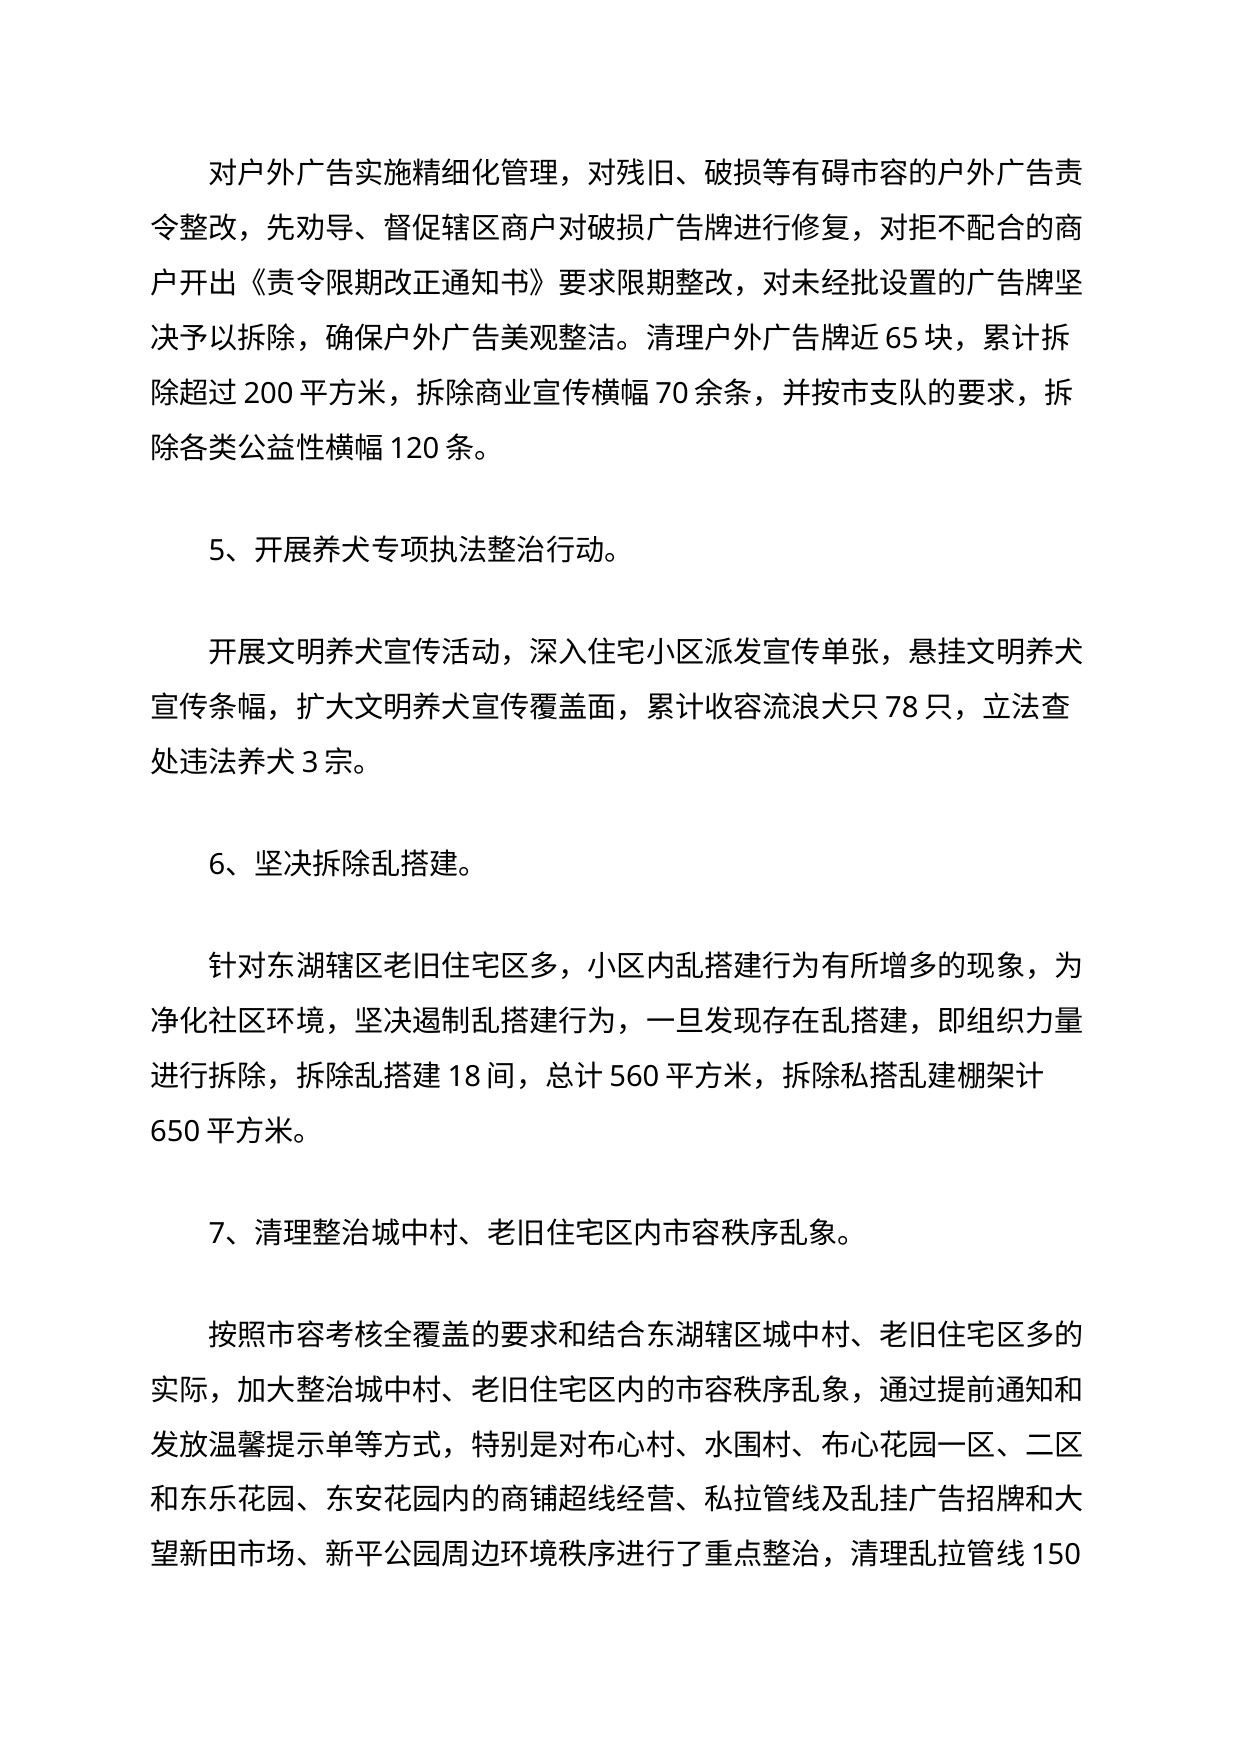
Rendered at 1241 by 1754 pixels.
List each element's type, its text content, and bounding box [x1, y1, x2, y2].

text 针对东湖辖区老旧住宅区多，小区内乱搭建行为有所增多的现象，为净化社区环境，坚决遏制乱搭建行为，一旦发现存在乱搭建，即组织力量进行拆除，拆除乱搭建18间，总计560平方米，拆除私搭乱建棚架计650平方米。 [150, 942, 1090, 1150]
text 6、坚决拆除乱搭建。 [150, 841, 1090, 883]
text 5、开展养犬专项执法整治行动。 [150, 527, 1090, 569]
text 开展文明养犬宣传活动，深入住宅小区派发宣传单张，悬挂文明养犬宣传条幅，扩大文明养犬宣传覆盖面，累计收容流浪犬只78只，立法查处违法养犬3宗。 [150, 629, 1090, 781]
text 对户外广告实施精细化管理，对残旧、破损等有碍市容的户外广告责令整改，先劝导、督促辖区商户对破损广告牌进行修复，对拒不配合的商户开出《责令限期改正通知书》要求限期整改，对未经批设置的广告牌坚决予以拆除，确保户外广告美观整洁。清理户外广告牌近65块，累计拆除超过200平方米，拆除商业宣传横幅70余条，并按市支队的要求，拆除各类公益性横幅120条。 [150, 150, 1090, 467]
text 7、清理整治城中村、老旧住宅区内市容秩序乱象。 [150, 1209, 1090, 1252]
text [150, 1311, 1090, 1573]
